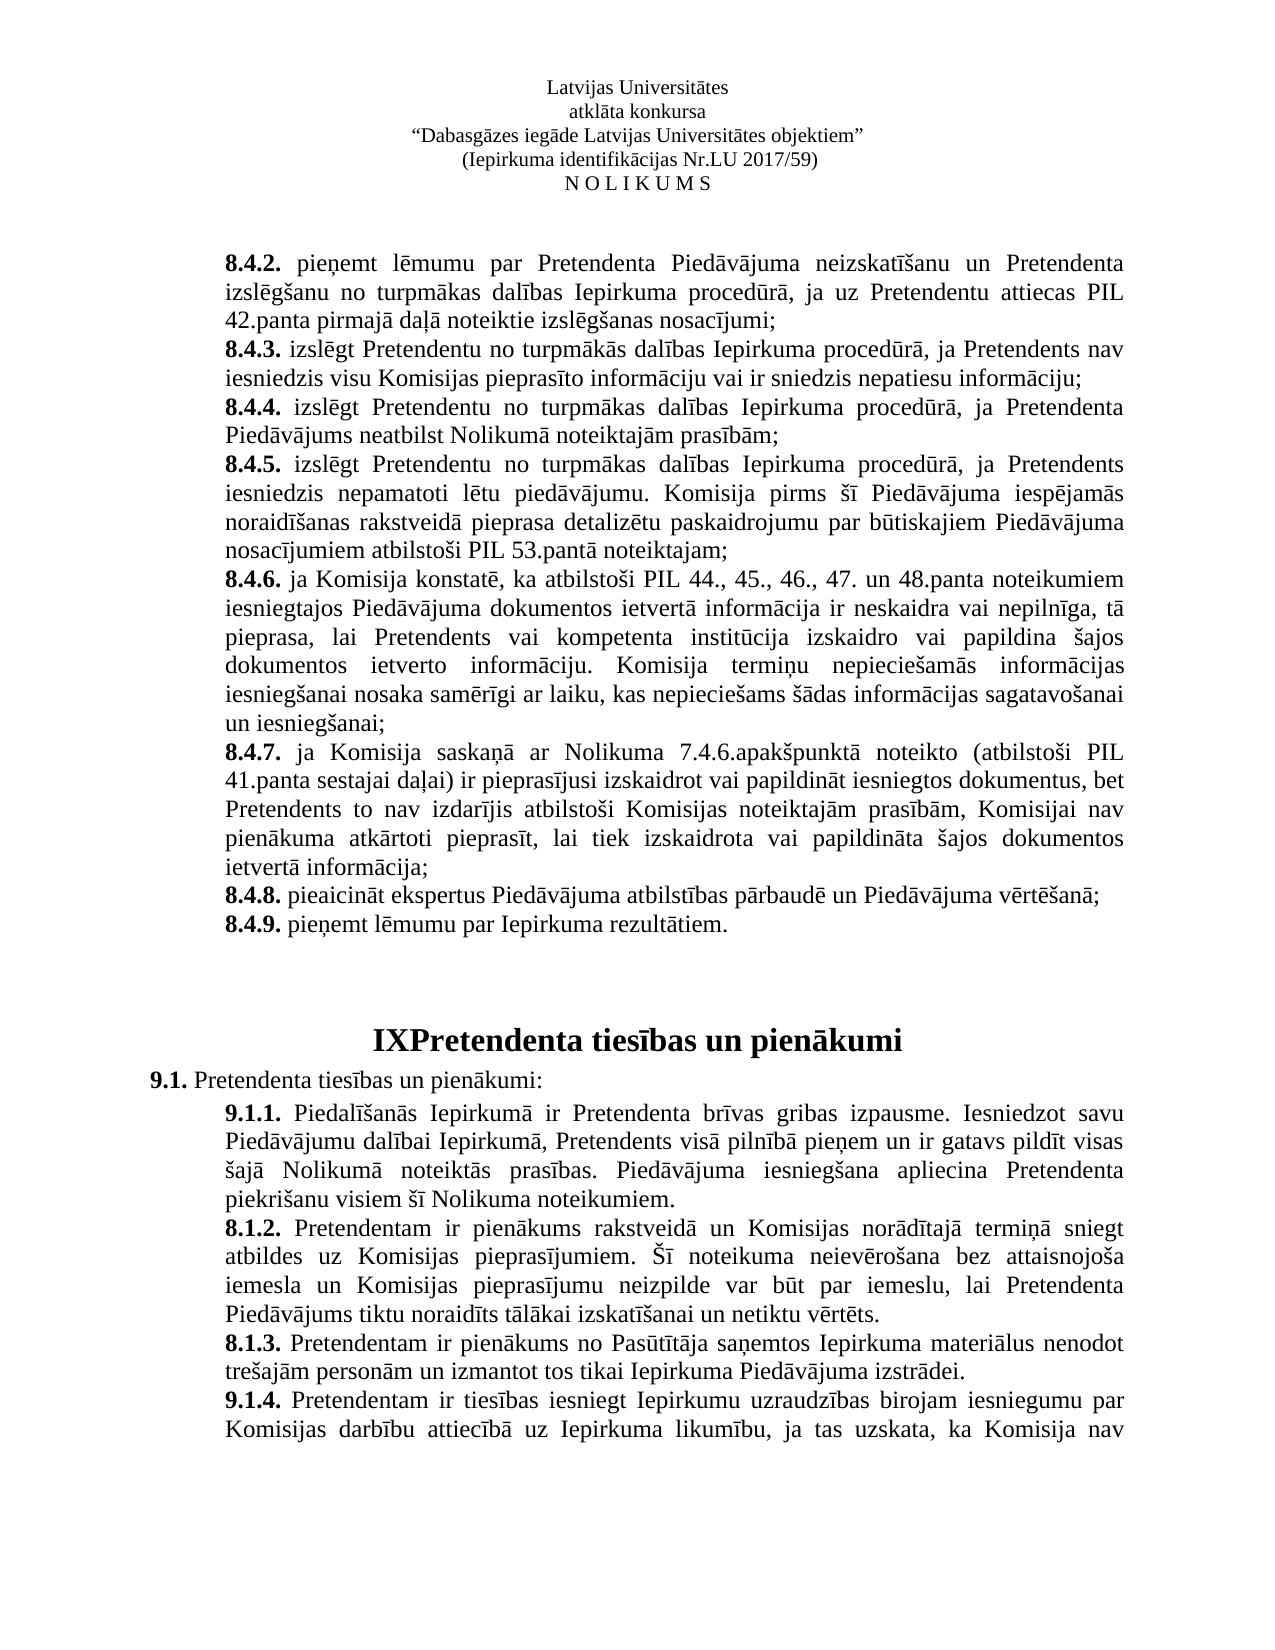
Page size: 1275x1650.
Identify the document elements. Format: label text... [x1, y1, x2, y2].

text 8.4.7. ja Komisija saskaņā ar Nolikuma 7.4.6.apakšpunktā noteikto (atbilstoši PIL 41.panta sestajai daļai) ir pieprasījusi izskaidrot vai papildināt iesniegtos dokumentus, bet Pretendents to nav izdarījis atbilstoši Komisijas noteiktajām prasībām, Komisijai nav pienākuma atkārtoti pieprasīt, lai tiek izskaidrota vai papildināta šajos dokumentos ietvertā informācija; [225, 737, 1125, 881]
text 8.1.3. Pretendentam ir pienākums no Pasūtītāja saņemtos Iepirkuma materiālus nenodot trešajām personām un izmantot tos tikai Iepirkuma Piedāvājuma izstrādei. [225, 1328, 1125, 1385]
text 9.1. Pretendenta tiesības un pienākumi: [150, 1065, 1125, 1093]
subtitle IXPretendenta tiesības un pienākumi [150, 1021, 1125, 1059]
text 8.4.2. pieņemt lēmumu par Pretendenta Piedāvājuma neizskatīšanu un Pretendenta izslēgšanu no turpmākas dalības Iepirkuma procedūrā, ja uz Pretendentu attiecas PIL 42.panta pirmajā daļā noteiktie izslēgšanas nosacījumi; [225, 248, 1125, 334]
text 9.1.1. Piedalīšanās Iepirkumā ir Pretendenta brīvas gribas izpausme. Iesniedzot savu Piedāvājumu dalībai Iepirkumā, Pretendents visā pilnībā pieņem un ir gatavs pildīt visas šajā Nolikumā noteiktās prasības. Piedāvājuma iesniegšana apliecina Pretendenta piekrišanu visiem šī Nolikuma noteikumiem. [225, 1098, 1125, 1213]
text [225, 1385, 1125, 1443]
text 8.4.3. izslēgt Pretendentu no turpmākās dalības Iepirkuma procedūrā, ja Pretendents nav iesniedzis visu Komisijas pieprasīto informāciju vai ir sniedzis nepatiesu informāciju; [225, 334, 1125, 392]
text 8.4.8. pieaicināt ekspertus Piedāvājuma atbilstības pārbaudē un Piedāvājuma vērtēšanā; [225, 881, 1125, 909]
text 8.4.5. izslēgt Pretendentu no turpmākas dalības Iepirkuma procedūrā, ja Pretendents iesniedzis nepamatoti lētu piedāvājumu. Komisija pirms šī Piedāvājuma iespējamās noraidīšanas rakstveidā pieprasa detalizētu paskaidrojumu par būtiskajiem Piedāvājuma nosacījumiem atbilstoši PIL 53.pantā noteiktajam; [225, 449, 1125, 564]
text 8.4.9. pieņemt lēmumu par Iepirkuma rezultātiem. [225, 909, 1125, 938]
text 8.4.6. ja Komisija konstatē, ka atbilstoši PIL 44., 45., 46., 47. un 48.panta noteikumiem iesniegtajos Piedāvājuma dokumentos ietvertā informācija ir neskaidra vai nepilnīga, tā pieprasa, lai Pretendents vai kompetenta institūcija izskaidro vai papildina šajos dokumentos ietverto informāciju. Komisija termiņu nepieciešamās informācijas iesniegšanai nosaka samērīgi ar laiku, kas nepieciešams šādas informācijas sagatavošanai un iesniegšanai; [225, 564, 1125, 737]
text 8.1.2. Pretendentam ir pienākums rakstveidā un Komisijas norādītajā termiņā sniegt atbildes uz Komisijas pieprasījumiem. Šī noteikuma neievērošana bez attaisnojoša iemesla un Komisijas pieprasījumu neizpilde var būt par iemeslu, lai Pretendenta Piedāvājums tiktu noraidīts tālākai izskatīšanai un netiktu vērtēts. [225, 1213, 1125, 1328]
text 8.4.4. izslēgt Pretendentu no turpmākas dalības Iepirkuma procedūrā, ja Pretendenta Piedāvājums neatbilst Nolikumā noteiktajām prasībām; [225, 392, 1125, 449]
